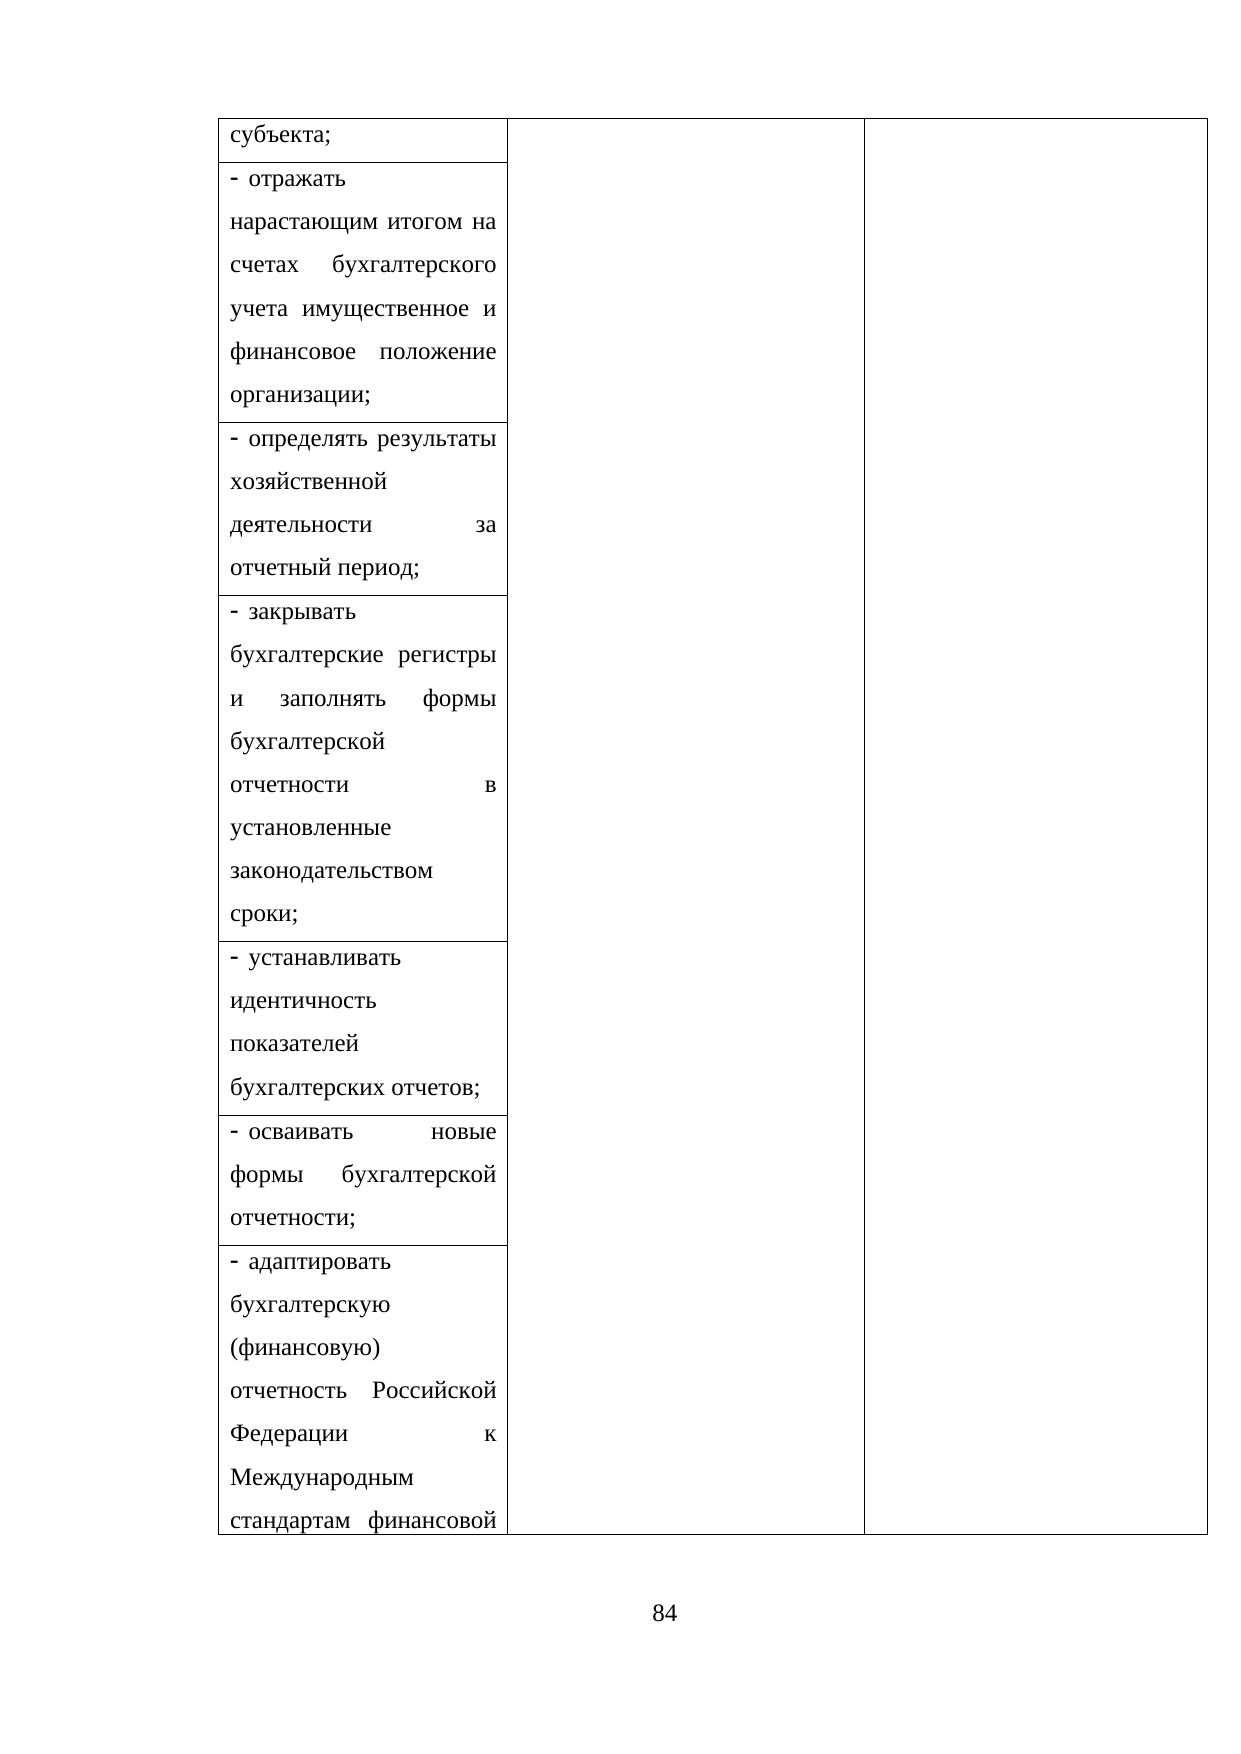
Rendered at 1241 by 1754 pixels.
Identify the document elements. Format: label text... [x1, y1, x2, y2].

table_cell осваивать новые формы бухгалтерской отчетности; [219, 1116, 507, 1245]
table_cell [219, 1246, 507, 1533]
table_cell закрывать бухгалтерские регистры и заполнять формы бухгалтерской отчетности в установленные законодательством сроки; [219, 596, 507, 941]
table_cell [219, 119, 507, 162]
table_cell определять результаты хозяйственной деятельности за отчетный период; [219, 423, 507, 595]
table_cell отражать нарастающим итогом на счетах бухгалтерского учета имущественное и финансовое положение организации; [219, 163, 507, 422]
table_cell устанавливать идентичность показателей бухгалтерских отчетов; [219, 942, 507, 1115]
